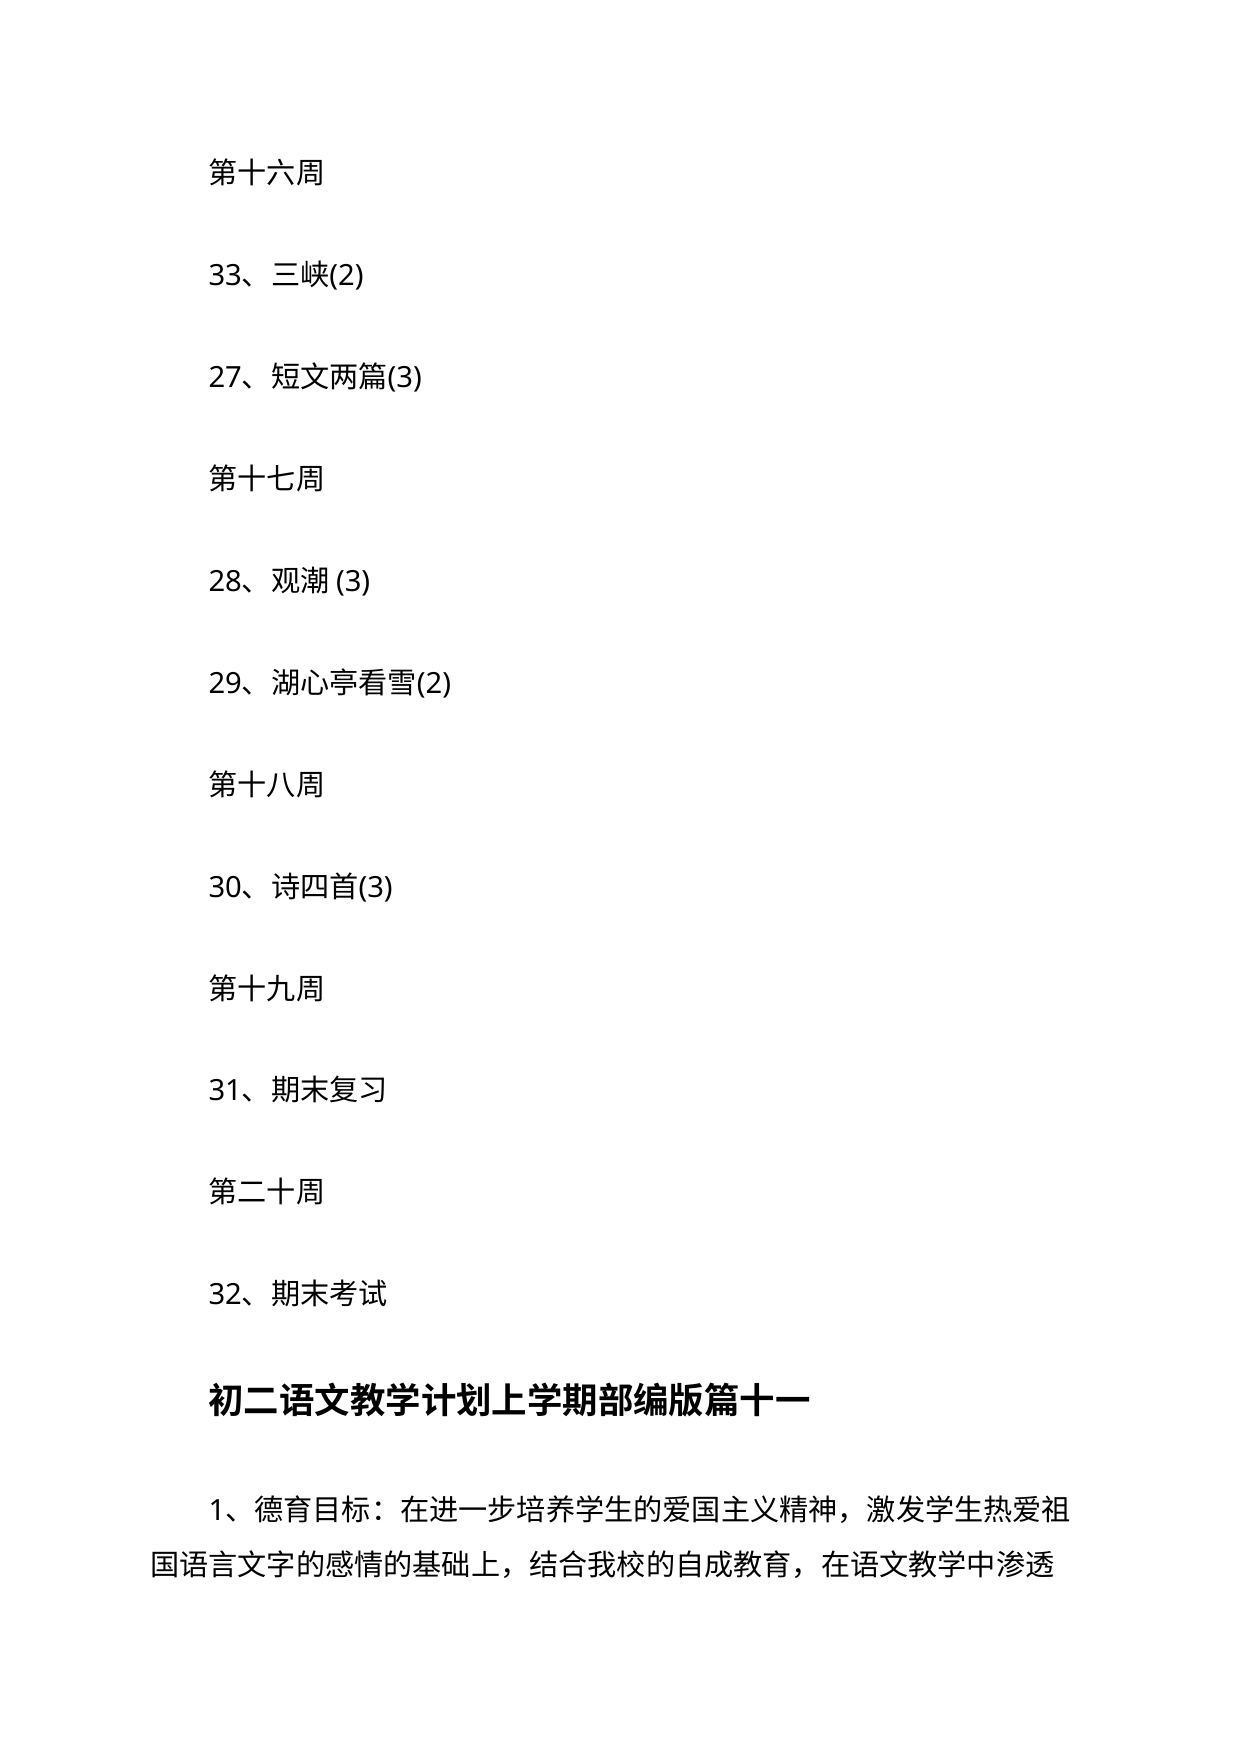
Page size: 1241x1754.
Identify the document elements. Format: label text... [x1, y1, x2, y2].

text 第十六周 [150, 150, 1090, 192]
text 第十七周 [150, 456, 1090, 498]
text 27、短文两篇(3) [150, 354, 1090, 396]
text 初二语文教学计划上学期部编版篇十一 [150, 1373, 1090, 1424]
text 29、湖心亭看雪(2) [150, 659, 1090, 702]
text 第十八周 [150, 761, 1090, 804]
text 第十九周 [150, 965, 1090, 1007]
text 28、观潮 (3) [150, 557, 1090, 600]
text 31、期末复习 [150, 1067, 1090, 1109]
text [150, 1486, 1090, 1583]
text 32、期末考试 [150, 1271, 1090, 1313]
text 第二十周 [150, 1169, 1090, 1211]
text 30、诗四首(3) [150, 863, 1090, 906]
text 33、三峡(2) [150, 252, 1090, 294]
